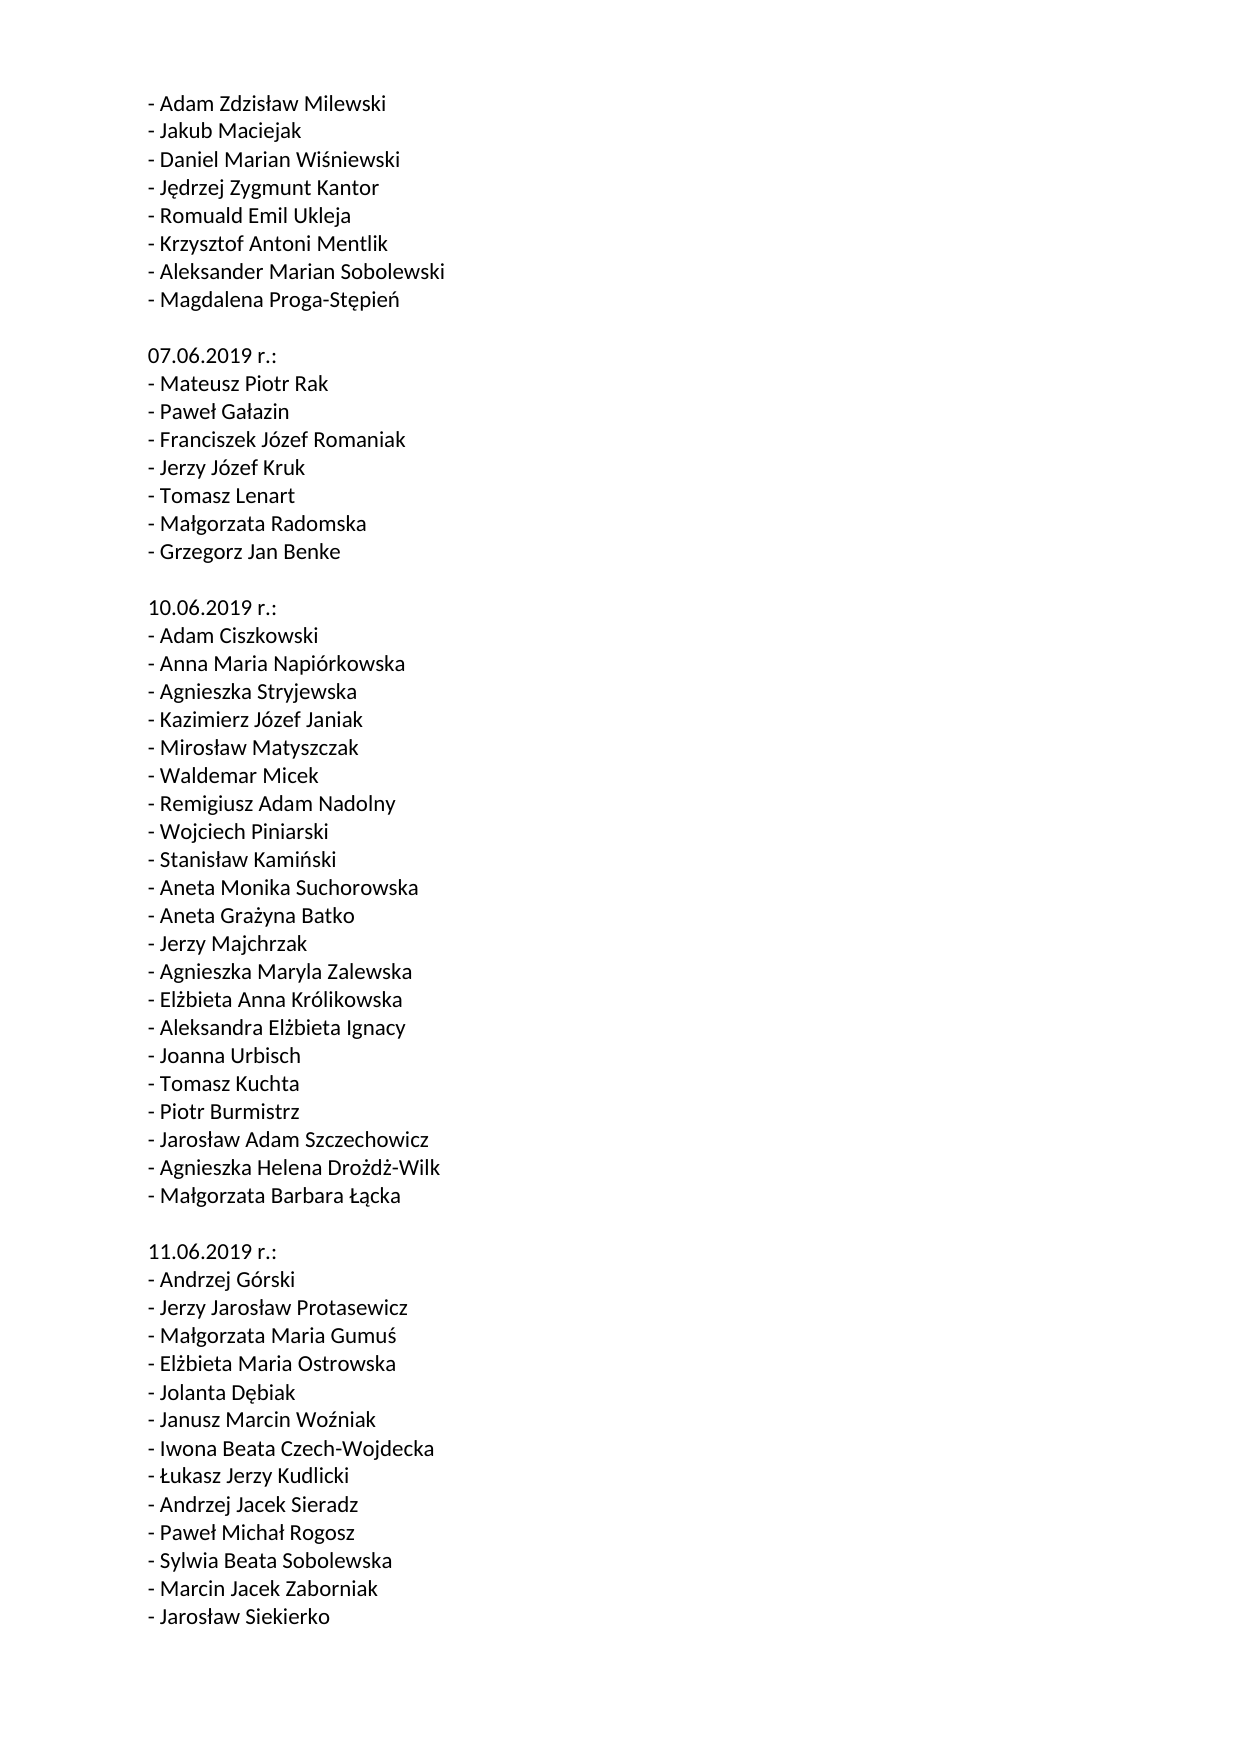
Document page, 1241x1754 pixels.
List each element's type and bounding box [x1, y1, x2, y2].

text [148, 89, 1092, 1658]
